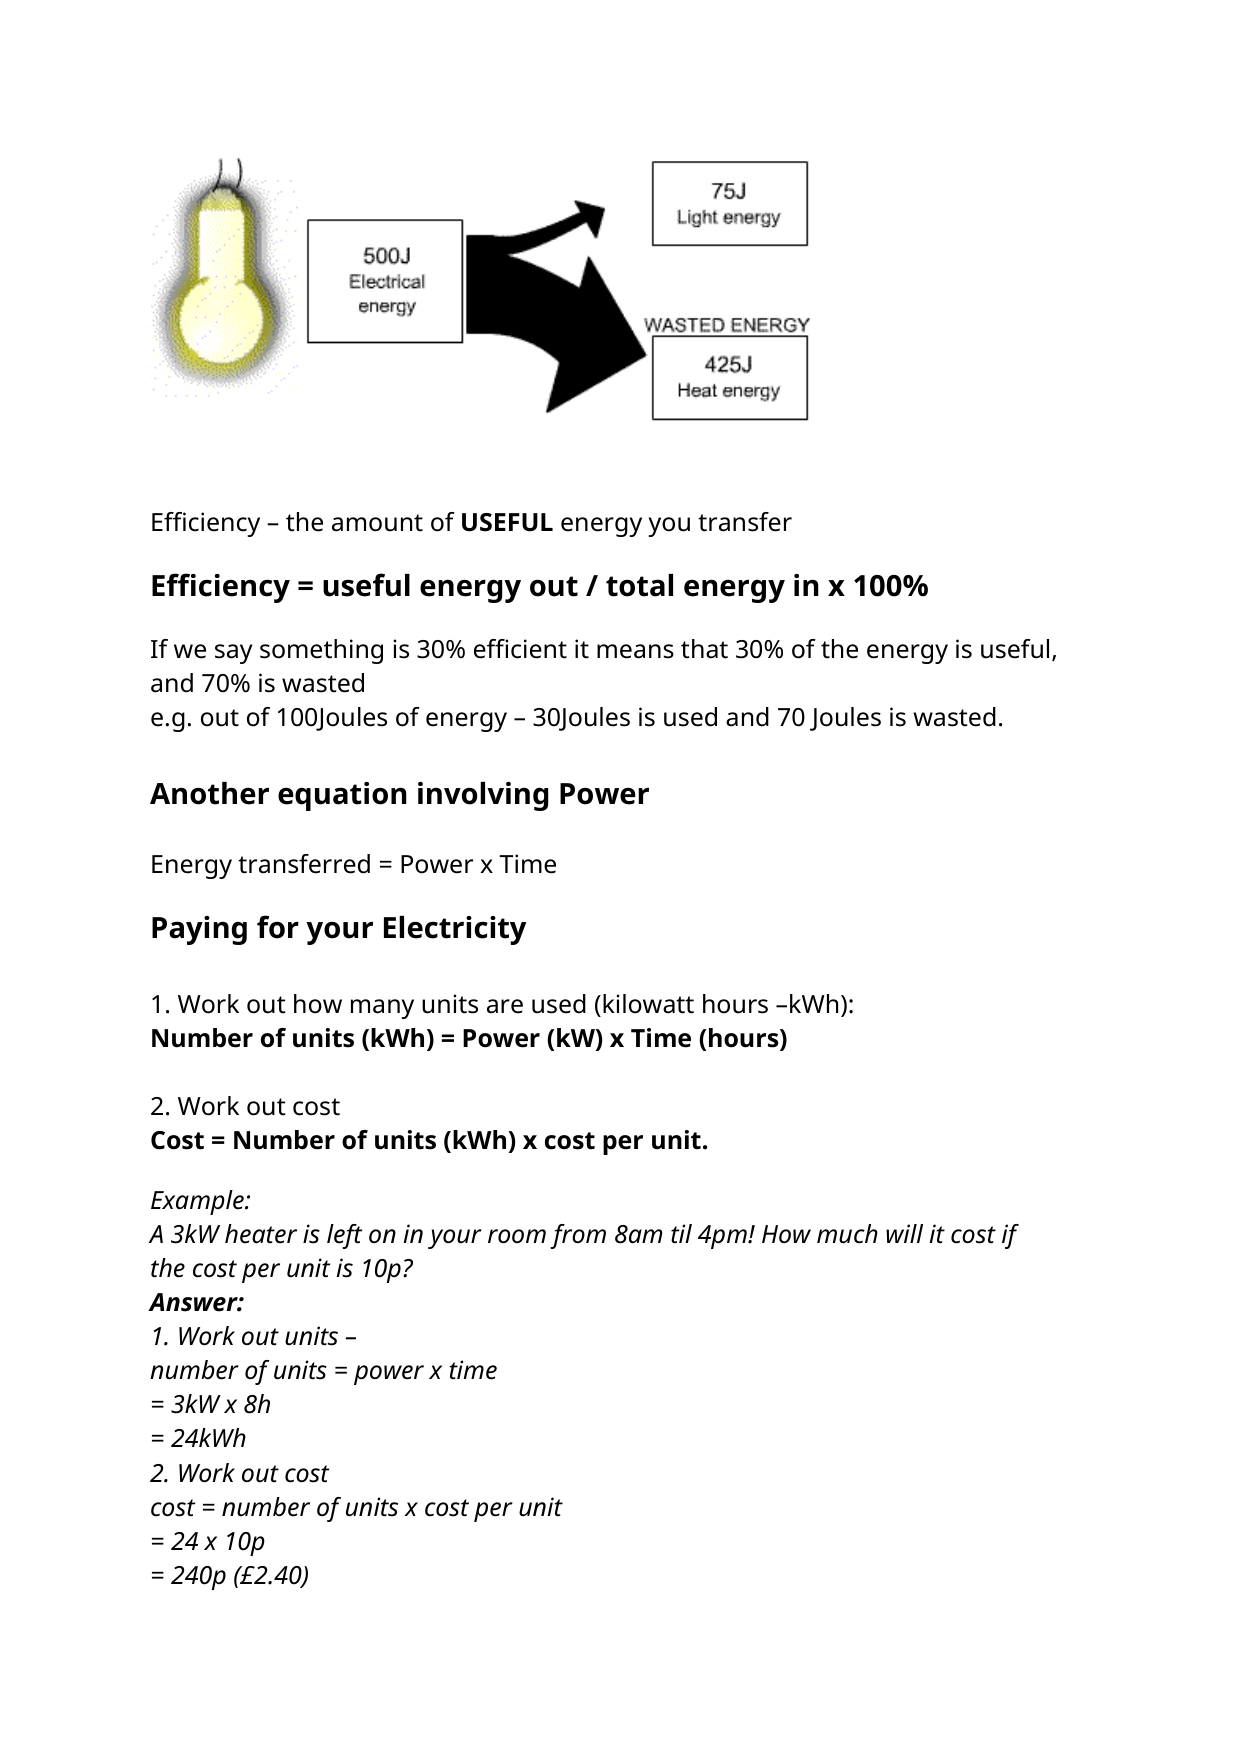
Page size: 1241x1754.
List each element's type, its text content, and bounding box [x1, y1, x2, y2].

text Cost = Number of units (kWh) x cost per unit. [150, 1123, 1090, 1157]
text = 24kWh [150, 1421, 1090, 1455]
text Energy transferred = Power x Time [150, 847, 1090, 881]
text = 3kW x 8h [150, 1387, 1090, 1421]
text Number of units (kWh) = Power (kW) x Time (hours) [150, 1021, 1090, 1054]
text Answer: [150, 1285, 1090, 1319]
text Efficiency = useful energy out / total energy in x 100% [150, 565, 1090, 605]
text Paying for your Electricity [150, 907, 1090, 947]
text 2. Work out cost [150, 1089, 1090, 1123]
text = 240p (£2.40) [150, 1557, 1090, 1591]
text A 3kW heater is left on in your room from 8am til 4pm! How much will it cost if [150, 1217, 1090, 1251]
text e.g. out of 100Joules of energy – 30Joules is used and 70 Joules is wasted. [150, 699, 1090, 734]
text = 24 x 10p [150, 1523, 1090, 1557]
text number of units = power x time [150, 1353, 1090, 1387]
text 2. Work out cost [150, 1455, 1090, 1489]
text Another equation involving Power [150, 773, 1090, 813]
text Efficiency – the amount of USEFUL energy you transfer [150, 505, 1090, 539]
text cost = number of units x cost per unit [150, 1489, 1090, 1523]
text the cost per unit is 10p? [150, 1251, 1090, 1285]
text 1. Work out how many units are used (kilowatt hours –kWh): [150, 986, 1090, 1021]
text 1. Work out units – [150, 1319, 1090, 1353]
text Example: [150, 1183, 1090, 1217]
text If we say something is 30% efficient it means that 30% of the energy is useful, and 70% is wasted [150, 631, 1090, 699]
